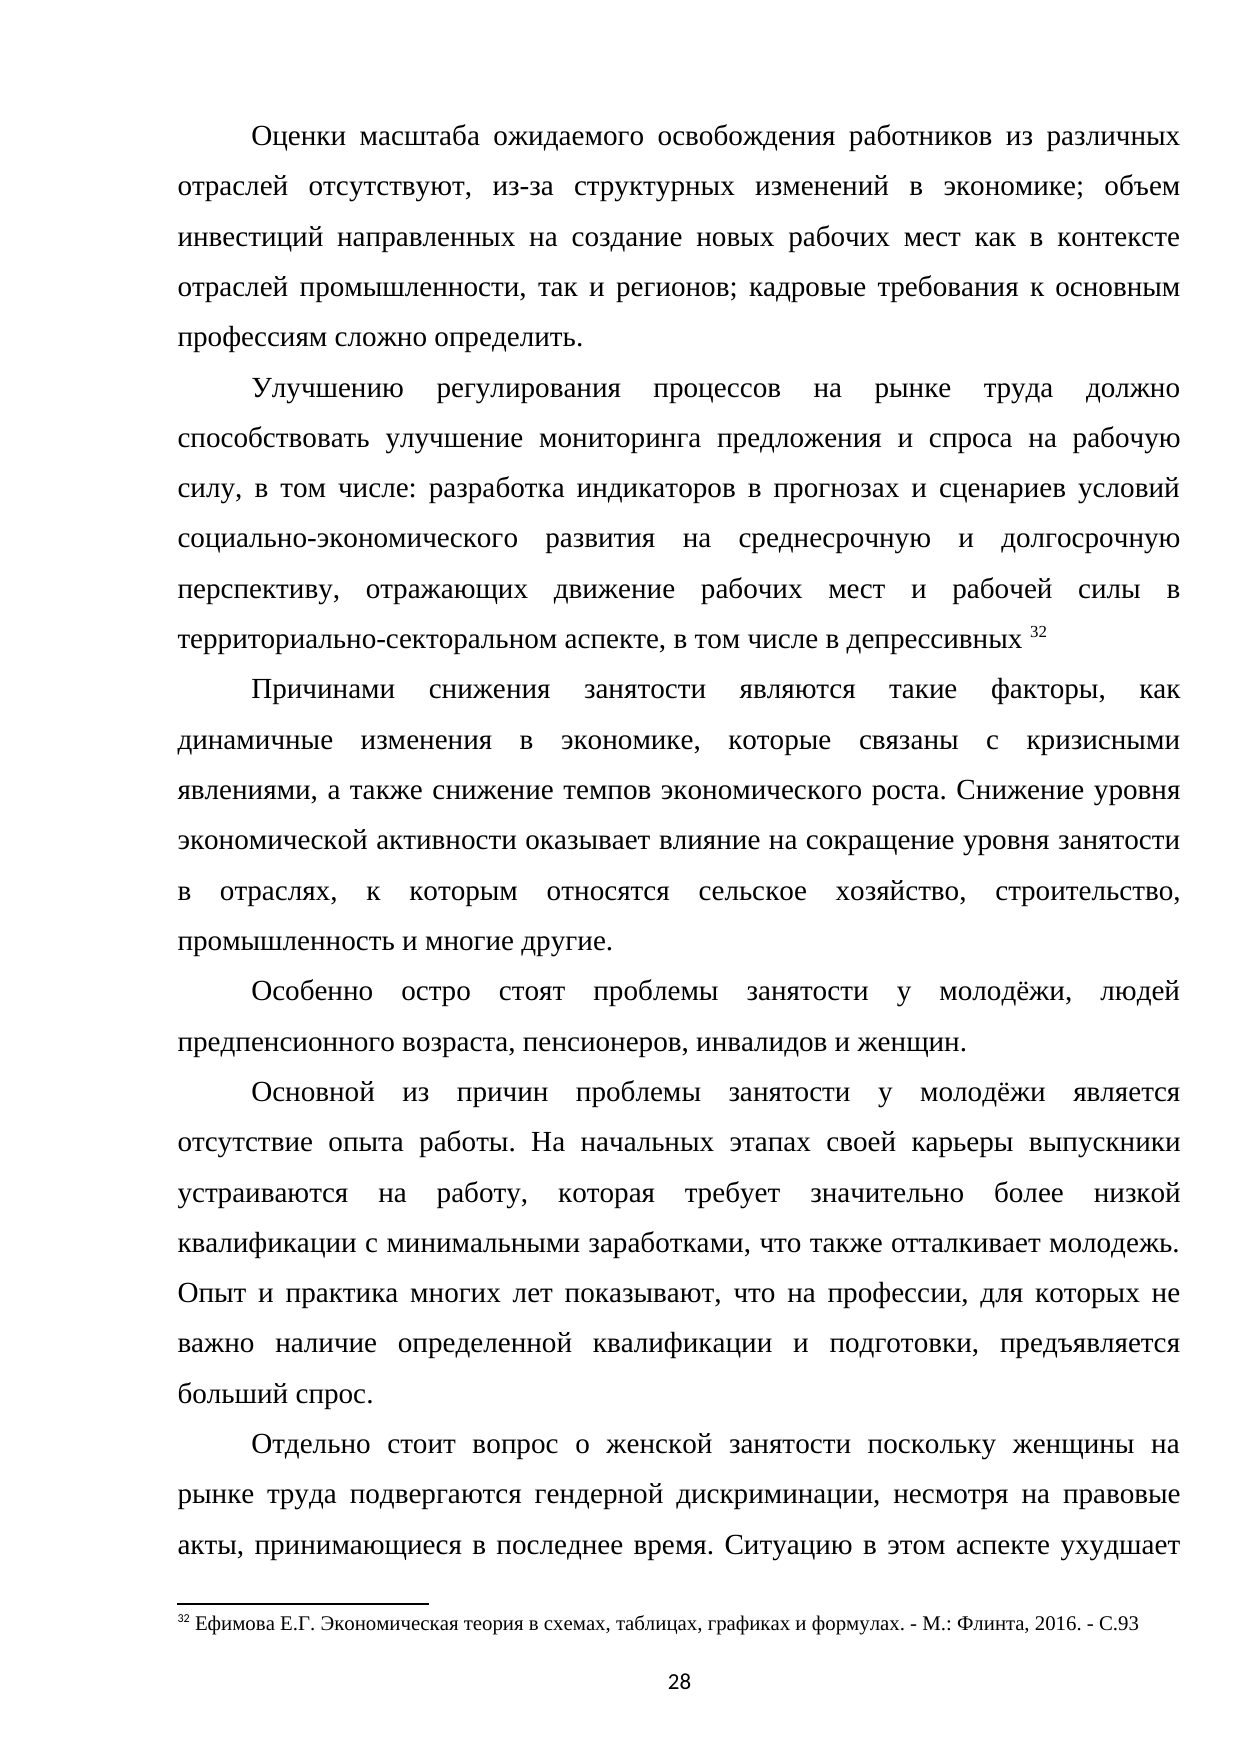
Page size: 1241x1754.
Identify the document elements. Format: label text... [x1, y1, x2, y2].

text Оценки масштаба ожидаемого освобождения работников из различных отраслей отсутствуют, из-за структурных изменений в экономике; объем инвестиций направленных на создание новых рабочих мест как в контексте отраслей промышленности, так и регионов; кадровые требования к основным профессиям сложно определить. [177, 118, 1181, 353]
text Улучшению регулирования процессов на рынке труда должно способствовать улучшение мониторинга предложения и спроса на рабочую силу, в том числе: разработка индикаторов в прогнозах и сценариев условий социально-экономического развития на среднесрочную и долгосрочную перспективу, отражающих движение рабочих мест и рабочей силы в территориально-секторальном аспекте, в том числе в депрессивных [177, 370, 1181, 655]
text Причинами снижения занятости являются такие факторы, как динамичные изменения в экономике, которые связаны с кризисными явлениями, а также снижение темпов экономического роста. Снижение уровня экономической активности оказывает влияние на сокращение уровня занятости в отраслях, к которым относятся сельское хозяйство, строительство, промышленность и многие другие. [177, 672, 1181, 957]
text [177, 1426, 1181, 1560]
text Основной из причин проблемы занятости у молодёжи является отсутствие опыта работы. На начальных этапах своей карьеры выпускники устраиваются на работу, которая требует значительно более низкой квалификации с минимальными заработками, что также отталкивает молодежь. Опыт и практика многих лет показывают, что на профессии, для которых не важно наличие определенной квалификации и подготовки, предъявляется больший спрос. [177, 1074, 1181, 1409]
text Особенно остро стоят проблемы занятости у молодёжи, людей предпенсионного возраста, пенсионеров, инвалидов и женщин. [177, 973, 1181, 1057]
